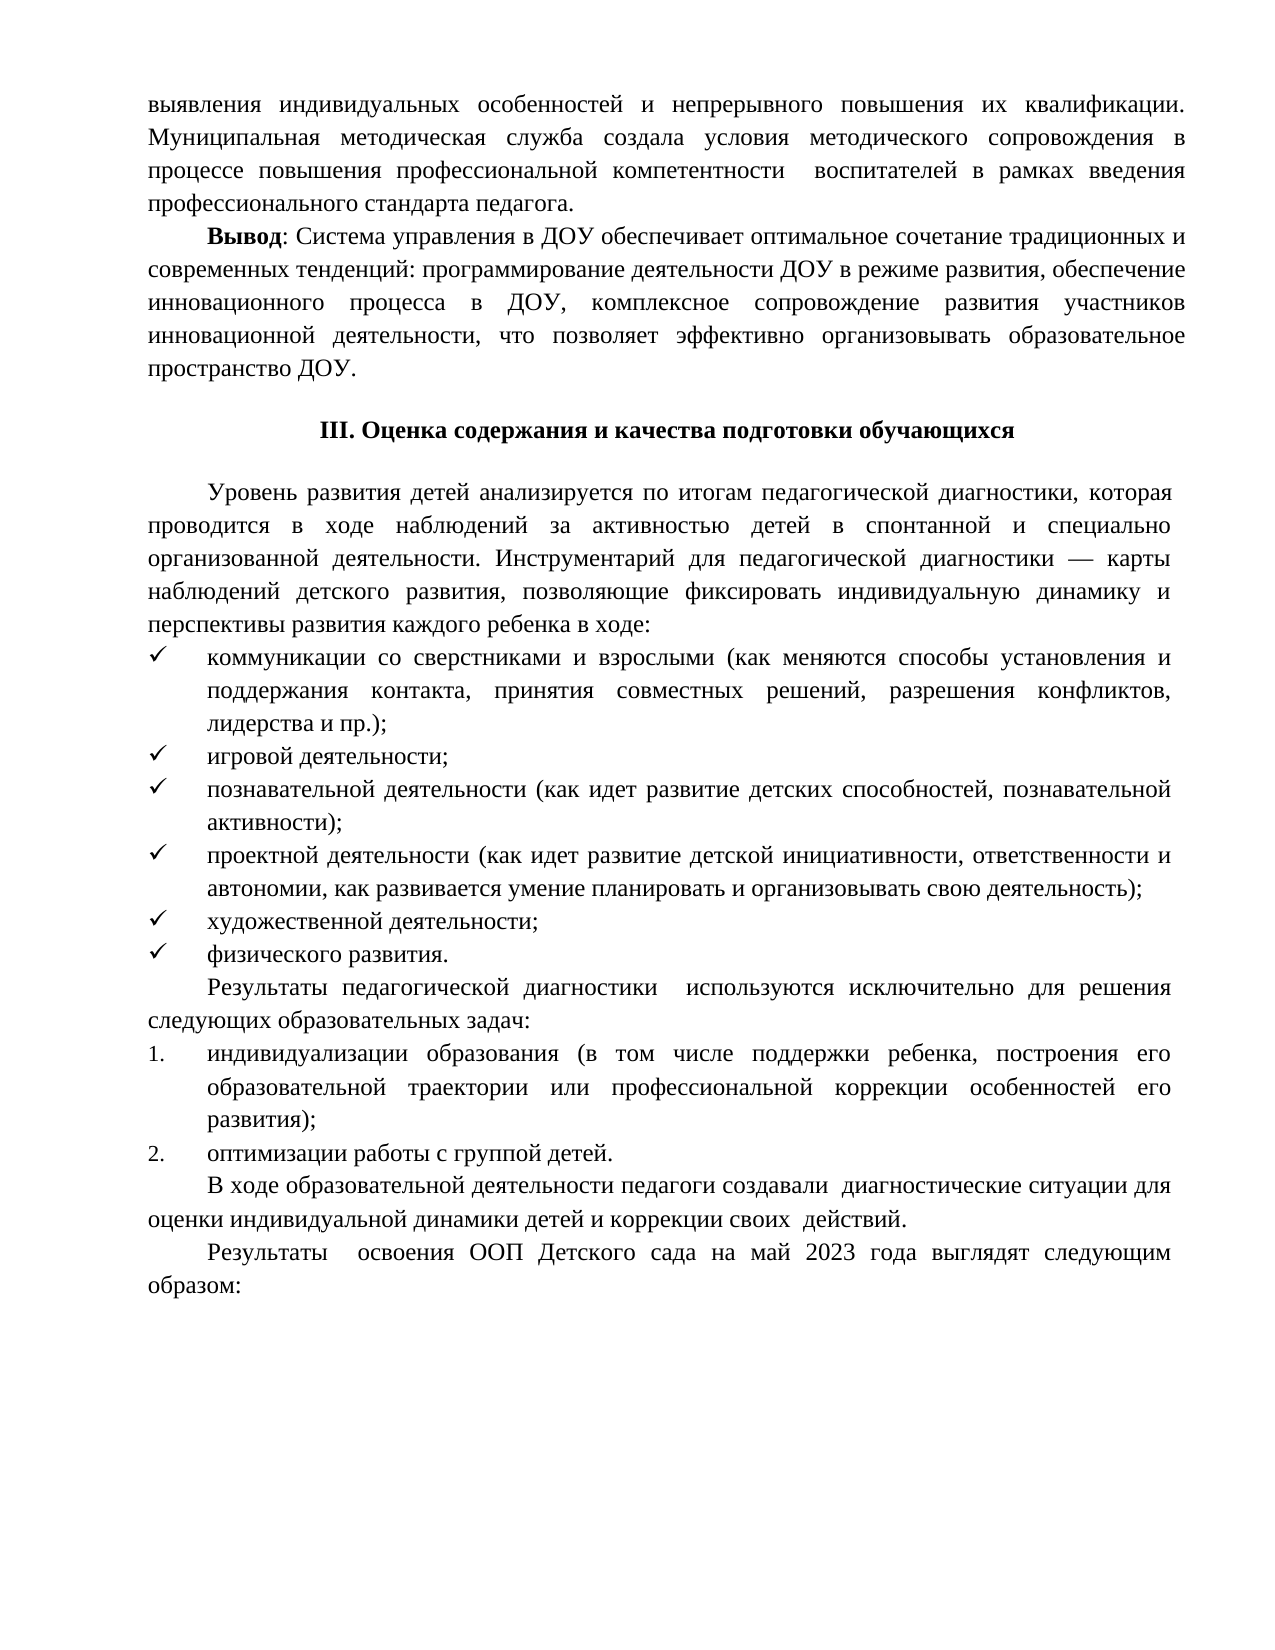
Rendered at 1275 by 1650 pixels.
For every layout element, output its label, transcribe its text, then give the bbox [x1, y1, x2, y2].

list художественной деятельности; [148, 774, 1172, 803]
text Уровень развития детей анализируется по итогам педагогической диагностики, которая проводится в ходе наблюдений за активностью детей в спонтанной и специально организованной деятельности. Инструментарий для педагогической диагностики — карты наблюдений детского развития, позволяющие фиксировать индивидуальную динамику и перспективы развития каждого ребенка в ходе: [148, 345, 1172, 506]
list проектной деятельности (как идет развитие детской инициативности, ответственности и автономии, как развивается умение планировать и организовывать свою деятельность); [148, 708, 1172, 770]
list индивидуализации образования (в том числе поддержки ребенка, построения его образовательной траектории или профессиональной коррекции особенностей его развития); [148, 906, 1172, 1001]
text Вывод: Система управления в ДОУ обеспечивает оптимальное сочетание традиционных и современных тенденций: программирование деятельности ДОУ в режиме развития, обеспечение инновационного процесса в ДОУ, комплексное сопровождение развития участников инновационной деятельности, что позволяет эффективно организовывать образовательное пространство ДОУ. [148, 89, 1186, 249]
list познавательной деятельности (как идет развитие детских способностей, познавательной активности); [148, 642, 1172, 704]
list игровой деятельности; [148, 609, 1172, 638]
text III. Оценка содержания и качества подготовки обучающихся [148, 283, 1186, 312]
text Результаты педагогической диагностики используются исключительно для решения следующих образовательных задач: [148, 840, 1172, 902]
text Результаты освоения ООП Детского сада на май 2023 года выглядят следующим образом: [148, 1104, 1172, 1166]
text В ходе образовательной деятельности педагоги создавали диагностические ситуации для оценки индивидуальной динамики детей и коррекции своих действий. [148, 1038, 1172, 1100]
list коммуникации со сверстниками и взрослыми (как меняются способы установления и поддержания контакта, принятия совместных решений, разрешения конфликтов, лидерства и пр.); [148, 510, 1172, 605]
list физического развития. [148, 807, 1172, 836]
list оптимизации работы с группой детей. [148, 1006, 1172, 1034]
